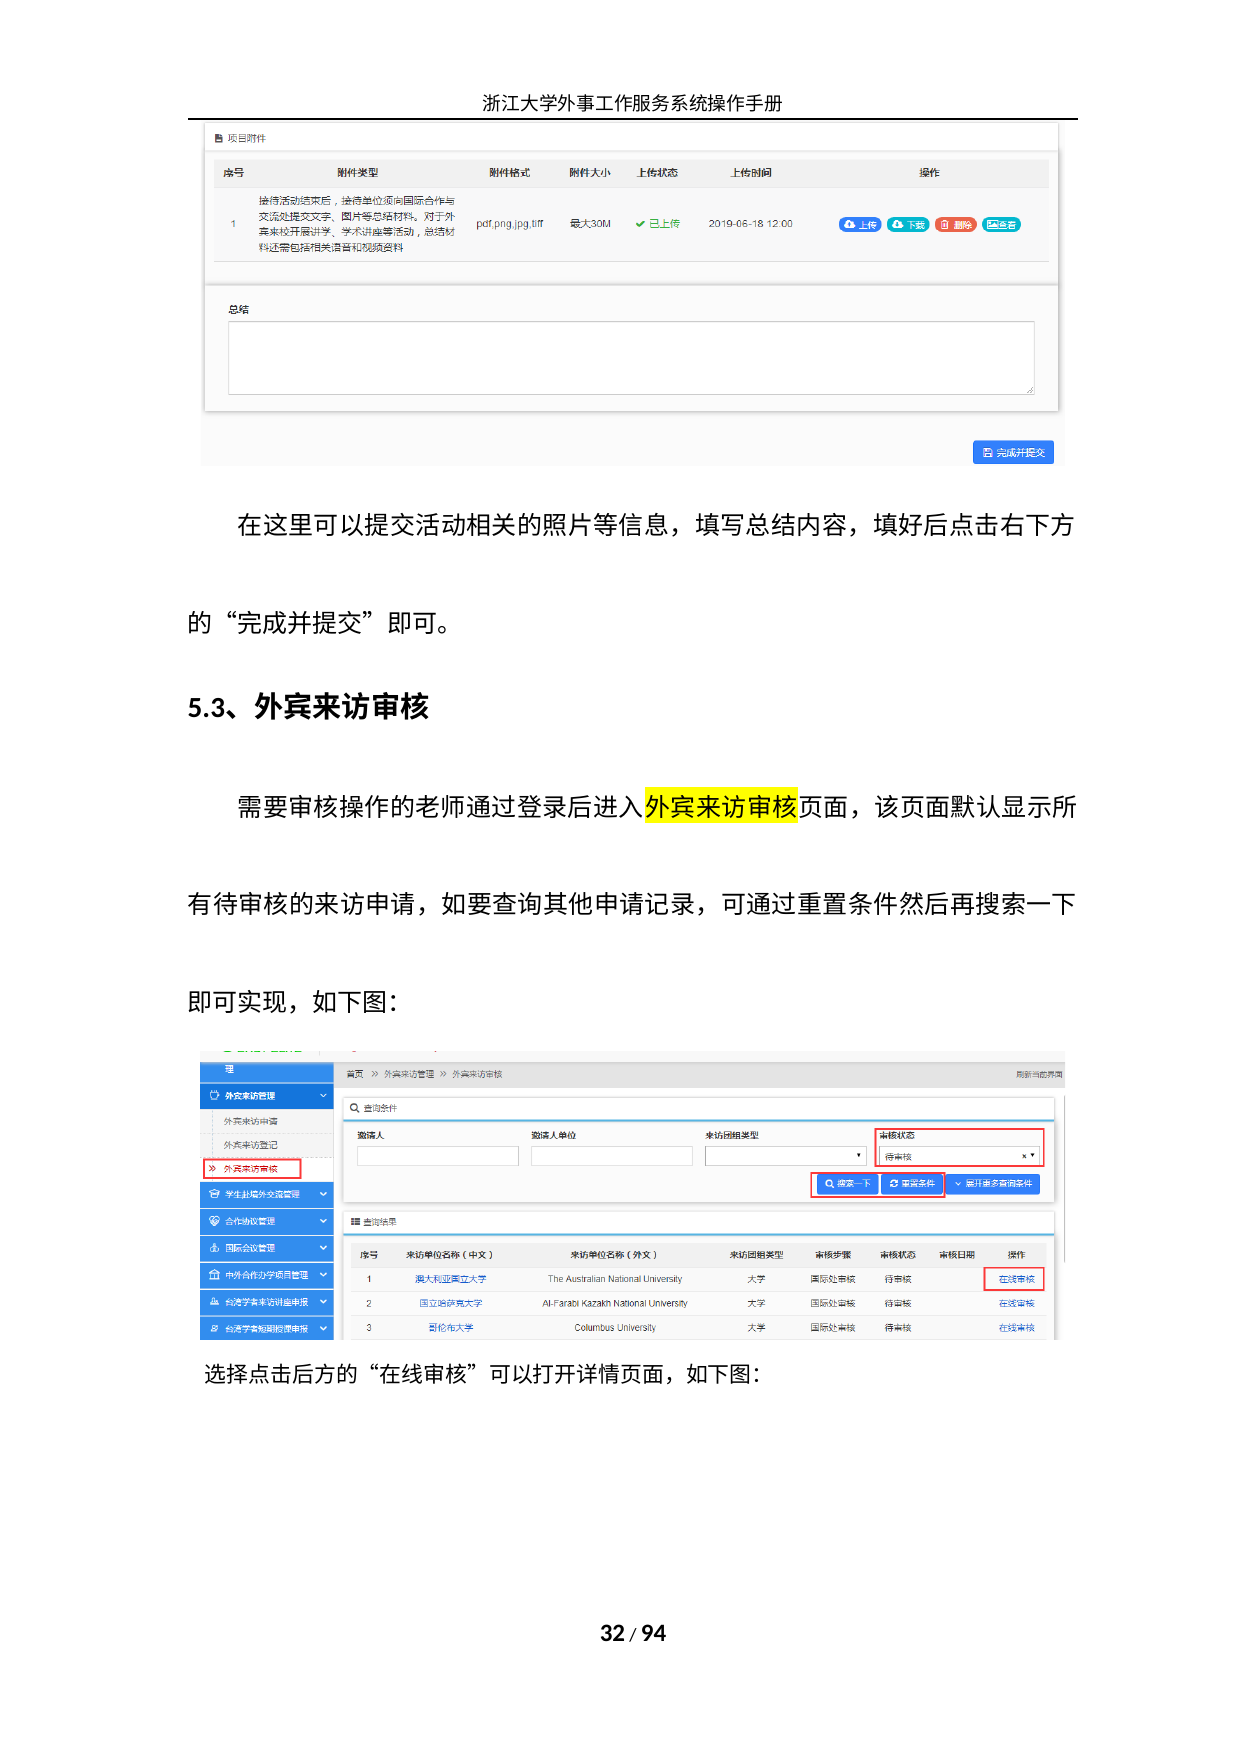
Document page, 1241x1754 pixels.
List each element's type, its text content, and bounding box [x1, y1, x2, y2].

text 选择点击后方的“在线审核”可以打开详情页面，如下图： [187, 1357, 1078, 1389]
text 在这里可以提交活动相关的照片等信息，填写总结内容，填好后点击右下方的“完成并提交”即可。 [187, 491, 1078, 654]
subtitle 5.3、外宾来访审核 [187, 672, 1078, 737]
text 需要审核操作的老师通过登录后进入外宾来访审核页面，该页面默认显示所有待审核的来访申请，如要查询其他申请记录，可通过重置条件然后再搜索一下即可实现，如下图： [187, 773, 1078, 1033]
picture [200, 1051, 1066, 1340]
picture [200, 120, 1065, 466]
